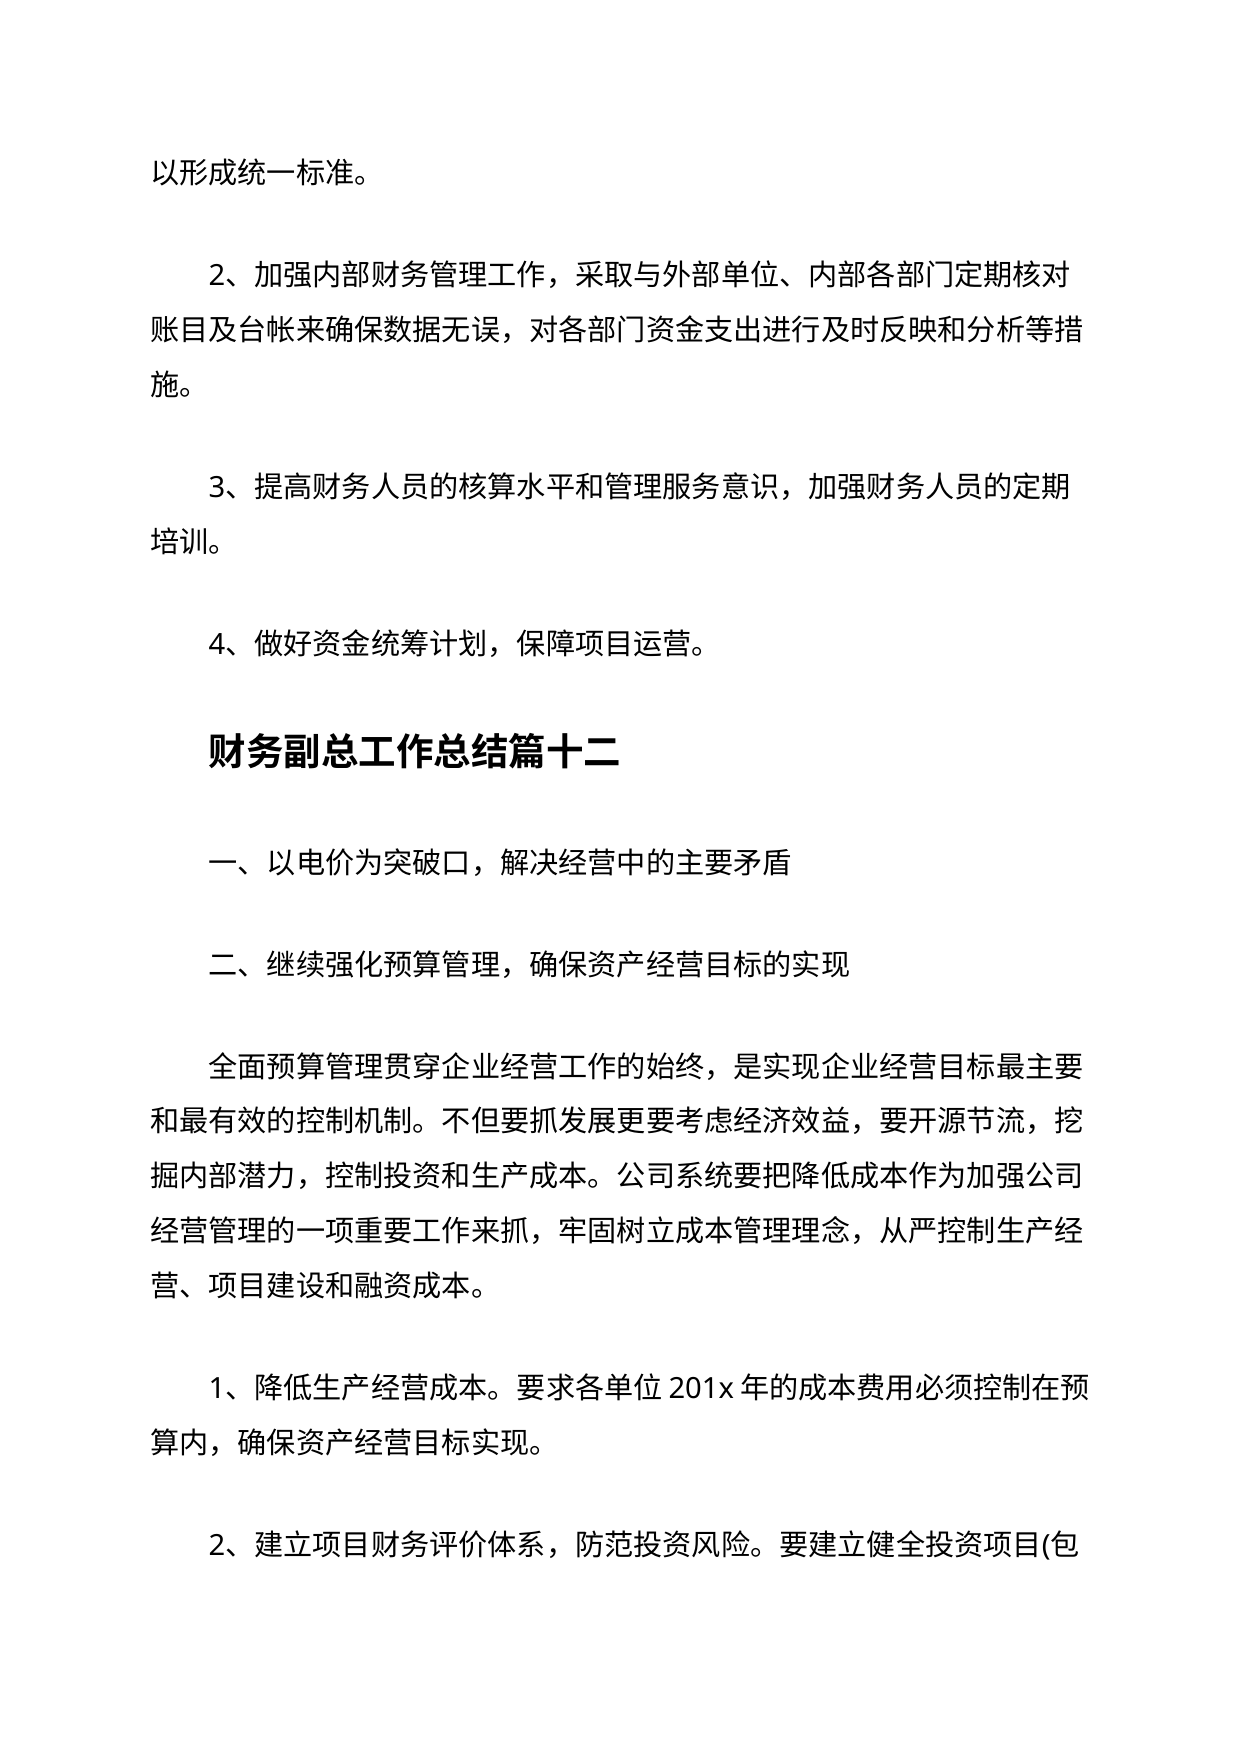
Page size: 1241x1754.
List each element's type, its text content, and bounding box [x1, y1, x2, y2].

text 一、以电价为突破口，解决经营中的主要矛盾 [150, 839, 1090, 882]
text 全面预算管理贯穿企业经营工作的始终，是实现企业经营目标最主要和最有效的控制机制。不但要抓发展更要考虑经济效益，要开源节流，挖掘内部潜力，控制投资和生产成本。公司系统要把降低成本作为加强公司经营管理的一项重要工作来抓，牢固树立成本管理理念，从严控制生产经营、项目建设和融资成本。 [150, 1043, 1090, 1305]
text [150, 1521, 1090, 1564]
text 二、继续强化预算管理，确保资产经营目标的实现 [150, 941, 1090, 984]
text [150, 150, 1090, 192]
text 4、做好资金统筹计划，保障项目运营。 [150, 620, 1090, 663]
text 3、提高财务人员的核算水平和管理服务意识，加强财务人员的定期培训。 [150, 463, 1090, 561]
text 财务副总工作总结篇十二 [150, 722, 1090, 776]
text 1、降低生产经营成本。要求各单位201x年的成本费用必须控制在预算内，确保资产经营目标实现。 [150, 1364, 1090, 1462]
text 2、加强内部财务管理工作，采取与外部单位、内部各部门定期核对账目及台帐来确保数据无误，对各部门资金支出进行及时反映和分析等措施。 [150, 252, 1090, 404]
